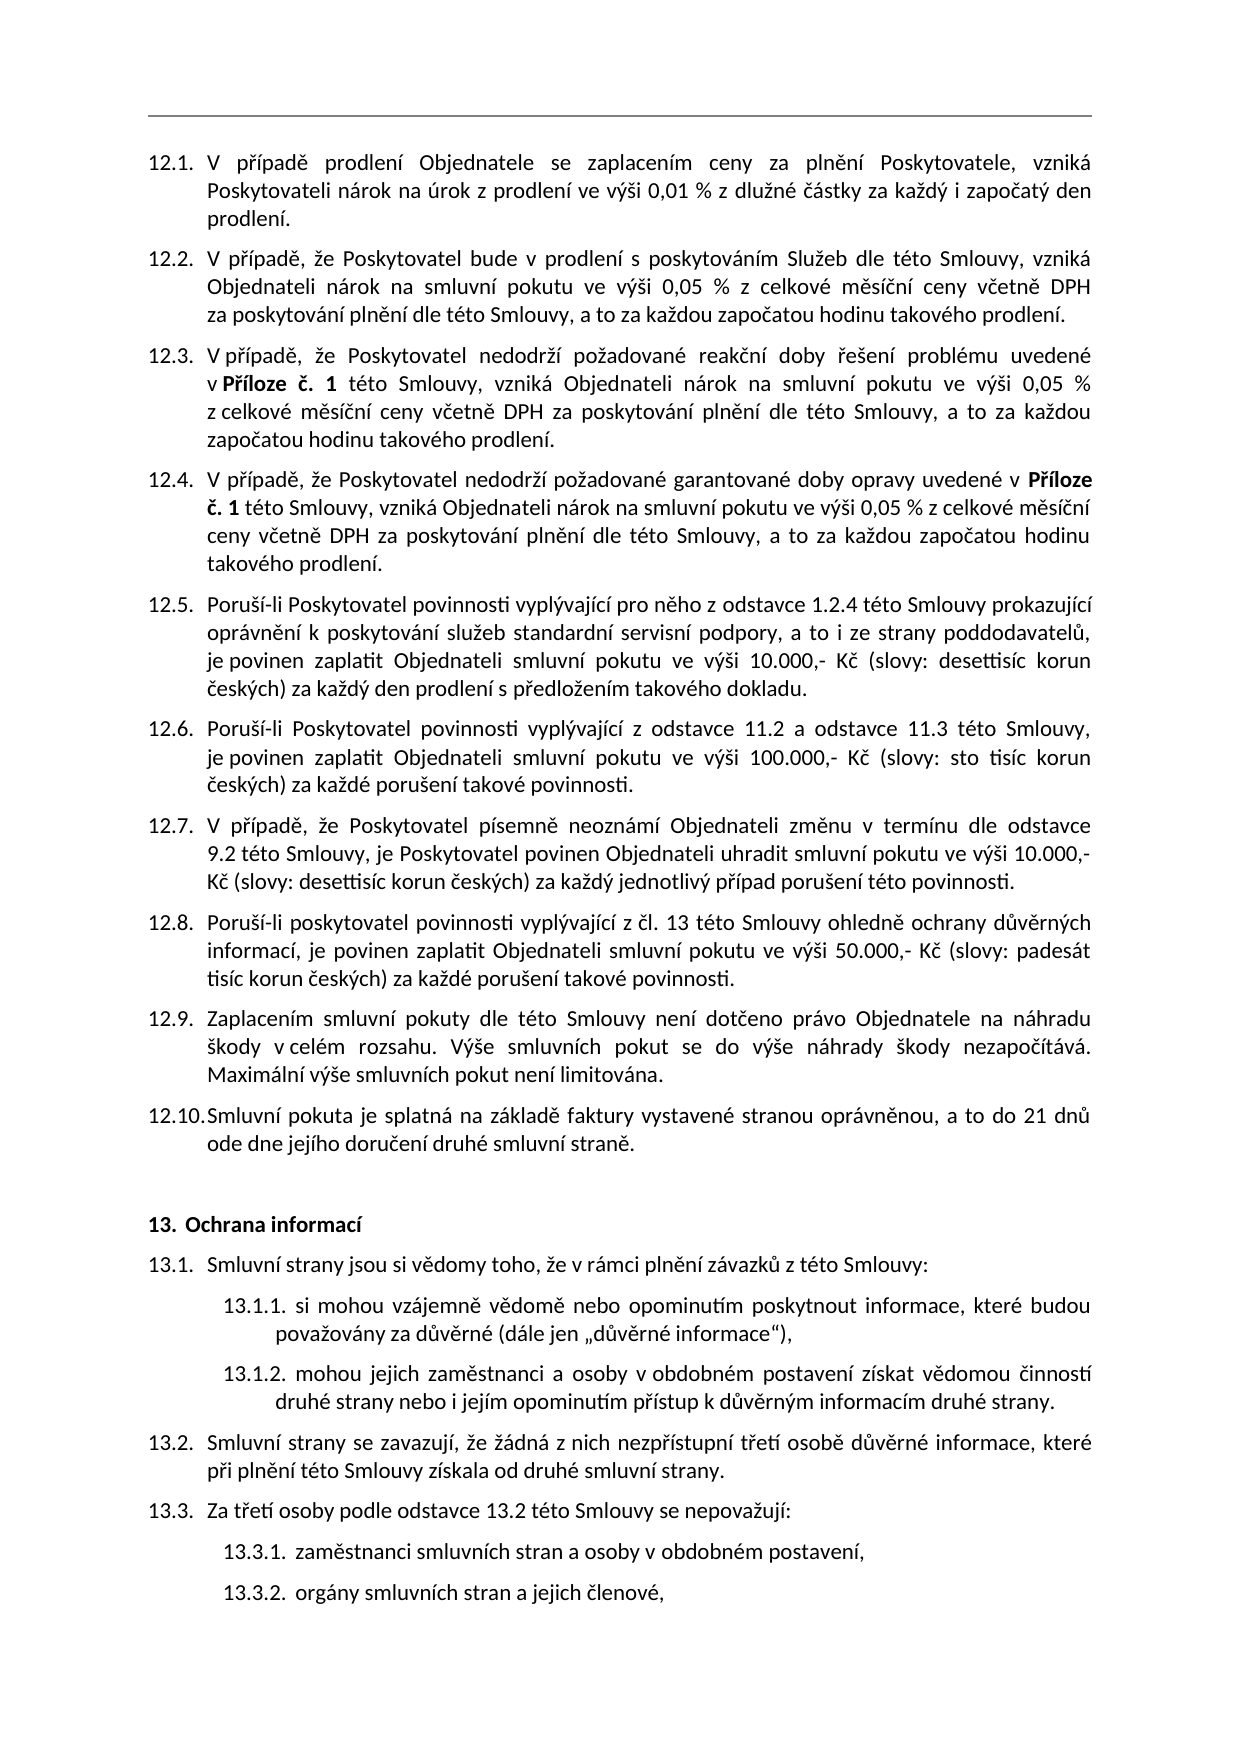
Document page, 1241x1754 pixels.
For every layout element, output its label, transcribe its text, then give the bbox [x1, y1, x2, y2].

list V případě, že Poskytovatel bude v prodlení s poskytováním Služeb dle této Smlouvy, vzniká Objednateli nárok na smluvní pokutu ve výši 0,05 % z celkové měsíční ceny včetně DPH za poskytování plnění dle této Smlouvy, a to za každou započatou hodinu takového prodlení. [148, 244, 1092, 328]
list zaměstnanci smluvních stran a osoby v obdobném postavení, [223, 1537, 1092, 1565]
list Poruší-li Poskytovatel povinnosti vyplývající pro něho z odstavce 1.2.4 této Smlouvy prokazující oprávnění k poskytování služeb standardní servisní podpory, a to i ze strany poddodavatelů, je povinen zaplatit Objednateli smluvní pokutu ve výši 10.000,- Kč (slovy: desettisíc korun českých) za každý den prodlení s předložením takového dokladu. [148, 590, 1092, 702]
list orgány smluvních stran a jejich členové, [223, 1578, 1092, 1606]
list V případě, že Poskytovatel nedodrží požadované garantované doby opravy uvedené v Příloze č. 1 této Smlouvy, vzniká Objednateli nárok na smluvní pokutu ve výši 0,05 % z celkové měsíční ceny včetně DPH za poskytování plnění dle této Smlouvy, a to za každou započatou hodinu takového prodlení. [148, 465, 1092, 577]
list Ochrana informací [148, 1210, 1092, 1238]
list V případě, že Poskytovatel nedodrží požadované reakční doby řešení problému uvedené v Příloze č. 1 této Smlouvy, vzniká Objednateli nárok na smluvní pokutu ve výši 0,05 % z celkové měsíční ceny včetně DPH za poskytování plnění dle této Smlouvy, a to za každou započatou hodinu takového prodlení. [148, 341, 1092, 453]
list V případě prodlení Objednatele se zaplacením ceny za plnění Poskytovatele, vzniká Poskytovateli nárok na úrok z prodlení ve výši 0,01 % z dlužné částky za každý i započatý den prodlení. [148, 148, 1092, 232]
list Poruší-li poskytovatel povinnosti vyplývající z čl. 13 této Smlouvy ohledně ochrany důvěrných informací, je povinen zaplatit Objednateli smluvní pokutu ve výši 50.000,- Kč (slovy: padesát tisíc korun českých) za každé porušení takové povinnosti. [148, 908, 1092, 992]
list V případě, že Poskytovatel písemně neoznámí Objednateli změnu v termínu dle odstavce 9.2 této Smlouvy, je Poskytovatel povinen Objednateli uhradit smluvní pokutu ve výši 10.000,- Kč (slovy: desettisíc korun českých) za každý jednotlivý případ porušení této povinnosti. [148, 811, 1092, 895]
list Smluvní pokuta je splatná na základě faktury vystavené stranou oprávněnou, a to do 21 dnů ode dne jejího doručení druhé smluvní straně. [148, 1101, 1092, 1157]
list Smluvní strany jsou si vědomy toho, že v rámci plnění závazků z této Smlouvy: [148, 1250, 1092, 1278]
list Za třetí osoby podle odstavce 13.2 této Smlouvy se nepovažují: [148, 1497, 1092, 1524]
list mohou jejich zaměstnanci a osoby v obdobném postavení získat vědomou činností druhé strany nebo i jejím opominutím přístup k důvěrným informacím druhé strany. [223, 1359, 1092, 1416]
list Smluvní strany se zavazují, že žádná z nich nezpřístupní třetí osobě důvěrné informace, které při plnění této Smlouvy získala od druhé smluvní strany. [148, 1428, 1092, 1484]
list Zaplacením smluvní pokuty dle této Smlouvy není dotčeno právo Objednatele na náhradu škody v celém rozsahu. Výše smluvních pokut se do výše náhrady škody nezapočítává. Maximální výše smluvních pokut není limitována. [148, 1004, 1092, 1088]
list Poruší-li Poskytovatel povinnosti vyplývající z odstavce 11.2 a odstavce 11.3 této Smlouvy, je povinen zaplatit Objednateli smluvní pokutu ve výši 100.000,- Kč (slovy: sto tisíc korun českých) za každé porušení takové povinnosti. [148, 714, 1092, 799]
list si mohou vzájemně vědomě nebo opominutím poskytnout informace, které budou považovány za důvěrné (dále jen „důvěrné informace“), [223, 1291, 1092, 1347]
